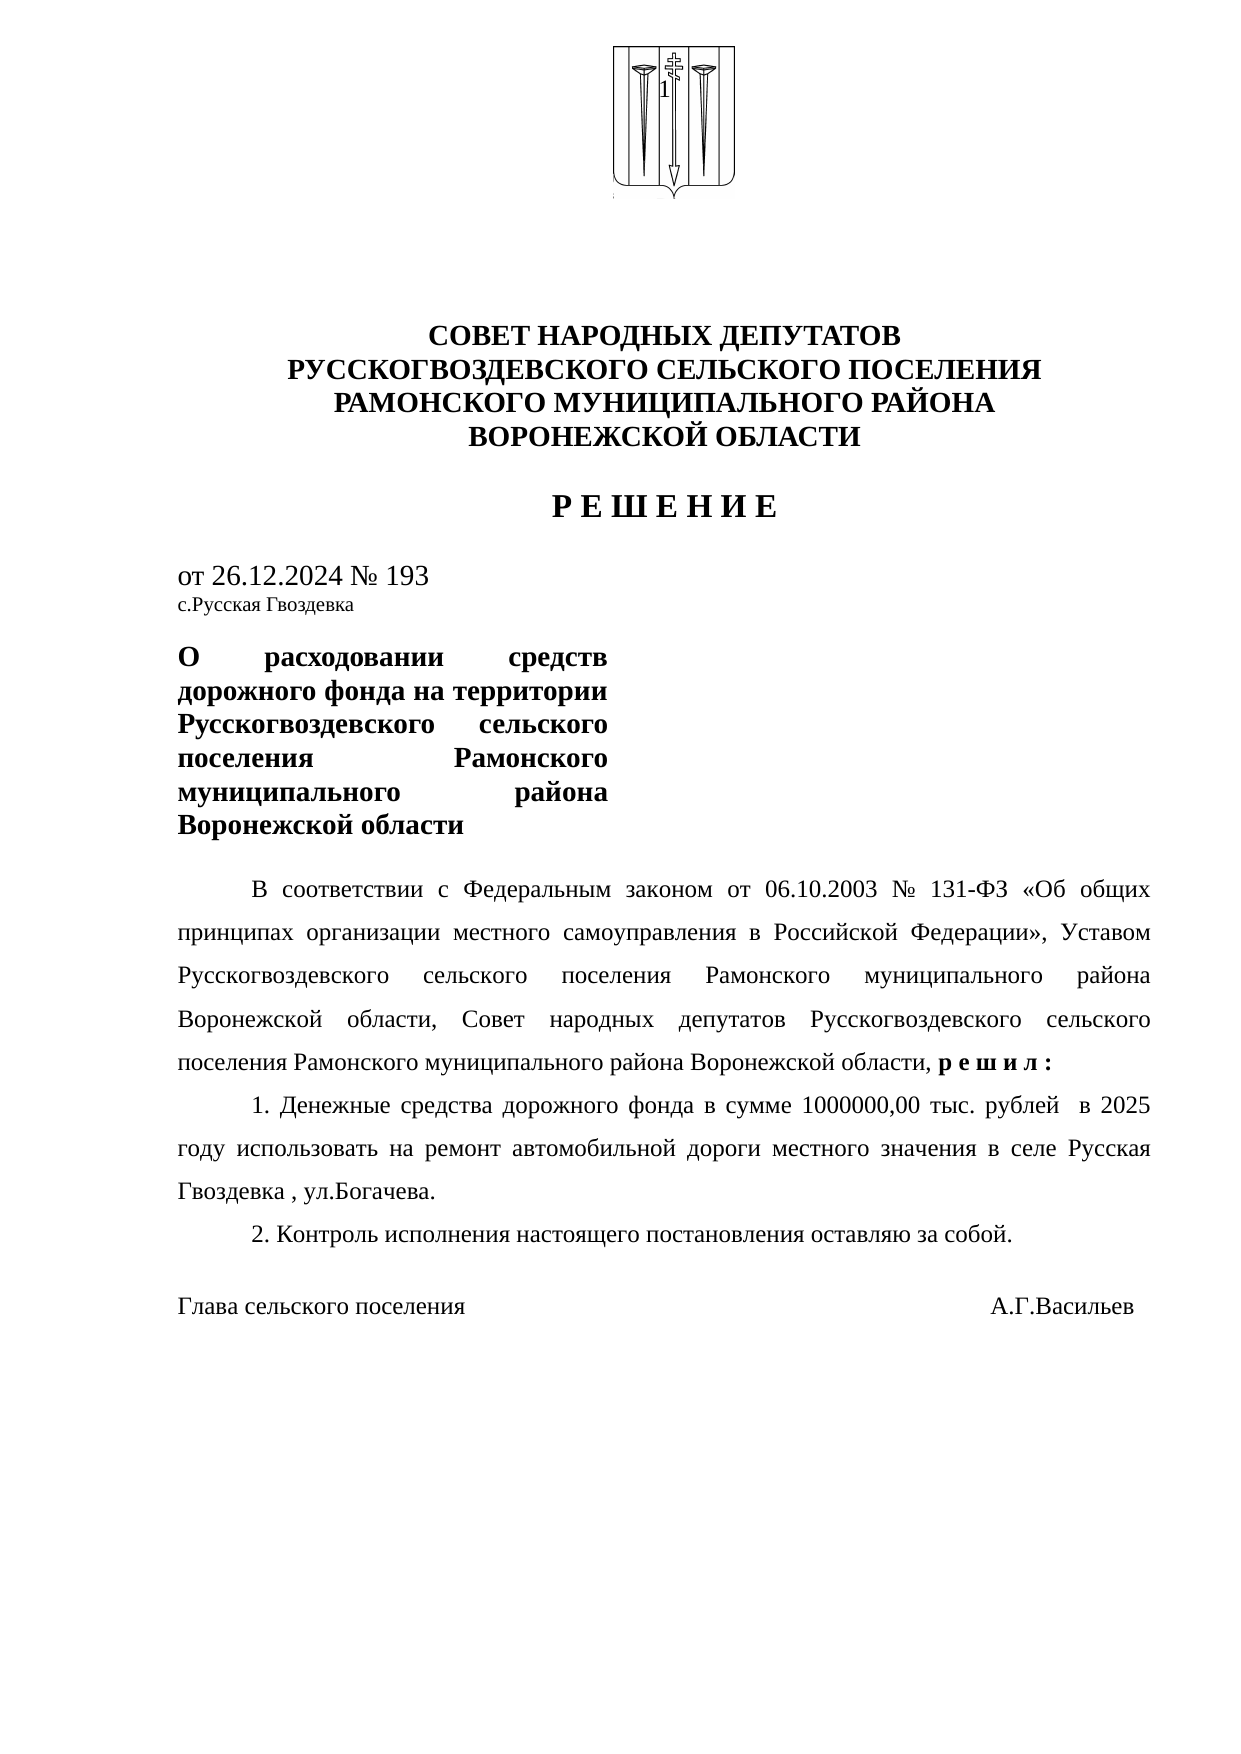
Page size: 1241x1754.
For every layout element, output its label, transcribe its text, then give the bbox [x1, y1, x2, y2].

text РАМОНСКОГО МУНИЦИПАЛЬНОГО РАЙОНА [177, 385, 1152, 419]
text Р Е Ш Е Н И Е [177, 486, 1152, 524]
text ВОРОНЕЖСКОЙ ОБЛАСТИ [177, 419, 1152, 452]
text 1. Денежные средства дорожного фонда в сумме 1000000,00 тыс. рублей в 2025 году использовать на ремонт автомобильной дороги местного значения в селе Русская Гвоздевка , ул.Богачева. [177, 1090, 1152, 1205]
text РУССКОГВОЗДЕВСКОГО СЕЛЬСКОГО ПОСЕЛЕНИЯ [177, 352, 1152, 385]
text Глава сельского поселения А.Г.Васильев [177, 1291, 1152, 1320]
text СОВЕТ НАРОДНЫХ ДЕПУТАТОВ [177, 318, 1152, 352]
text с.Русская Гвоздевка [177, 591, 1152, 616]
picture [613, 46, 735, 199]
text В соответствии с Федеральным законом от 06.10.2003 № 131-ФЗ «Об общих принципах организации местного самоуправления в Российской Федерации», Уставом Русскогвоздевского сельского поселения Рамонского муниципального района Воронежской области, Совет народных депутатов Русскогвоздевского сельского поселения Рамонского муниципального района Воронежской области, р е ш и л : [177, 874, 1152, 1076]
text от 26.12.2024 № 193 [177, 558, 1152, 591]
text О расходовании средств дорожного фонда на территории Русскогвоздевского сельского поселения Рамонского муниципального района Воронежской области [177, 639, 608, 841]
text 2. Контроль исполнения настоящего постановления оставляю за собой. [177, 1219, 1152, 1248]
